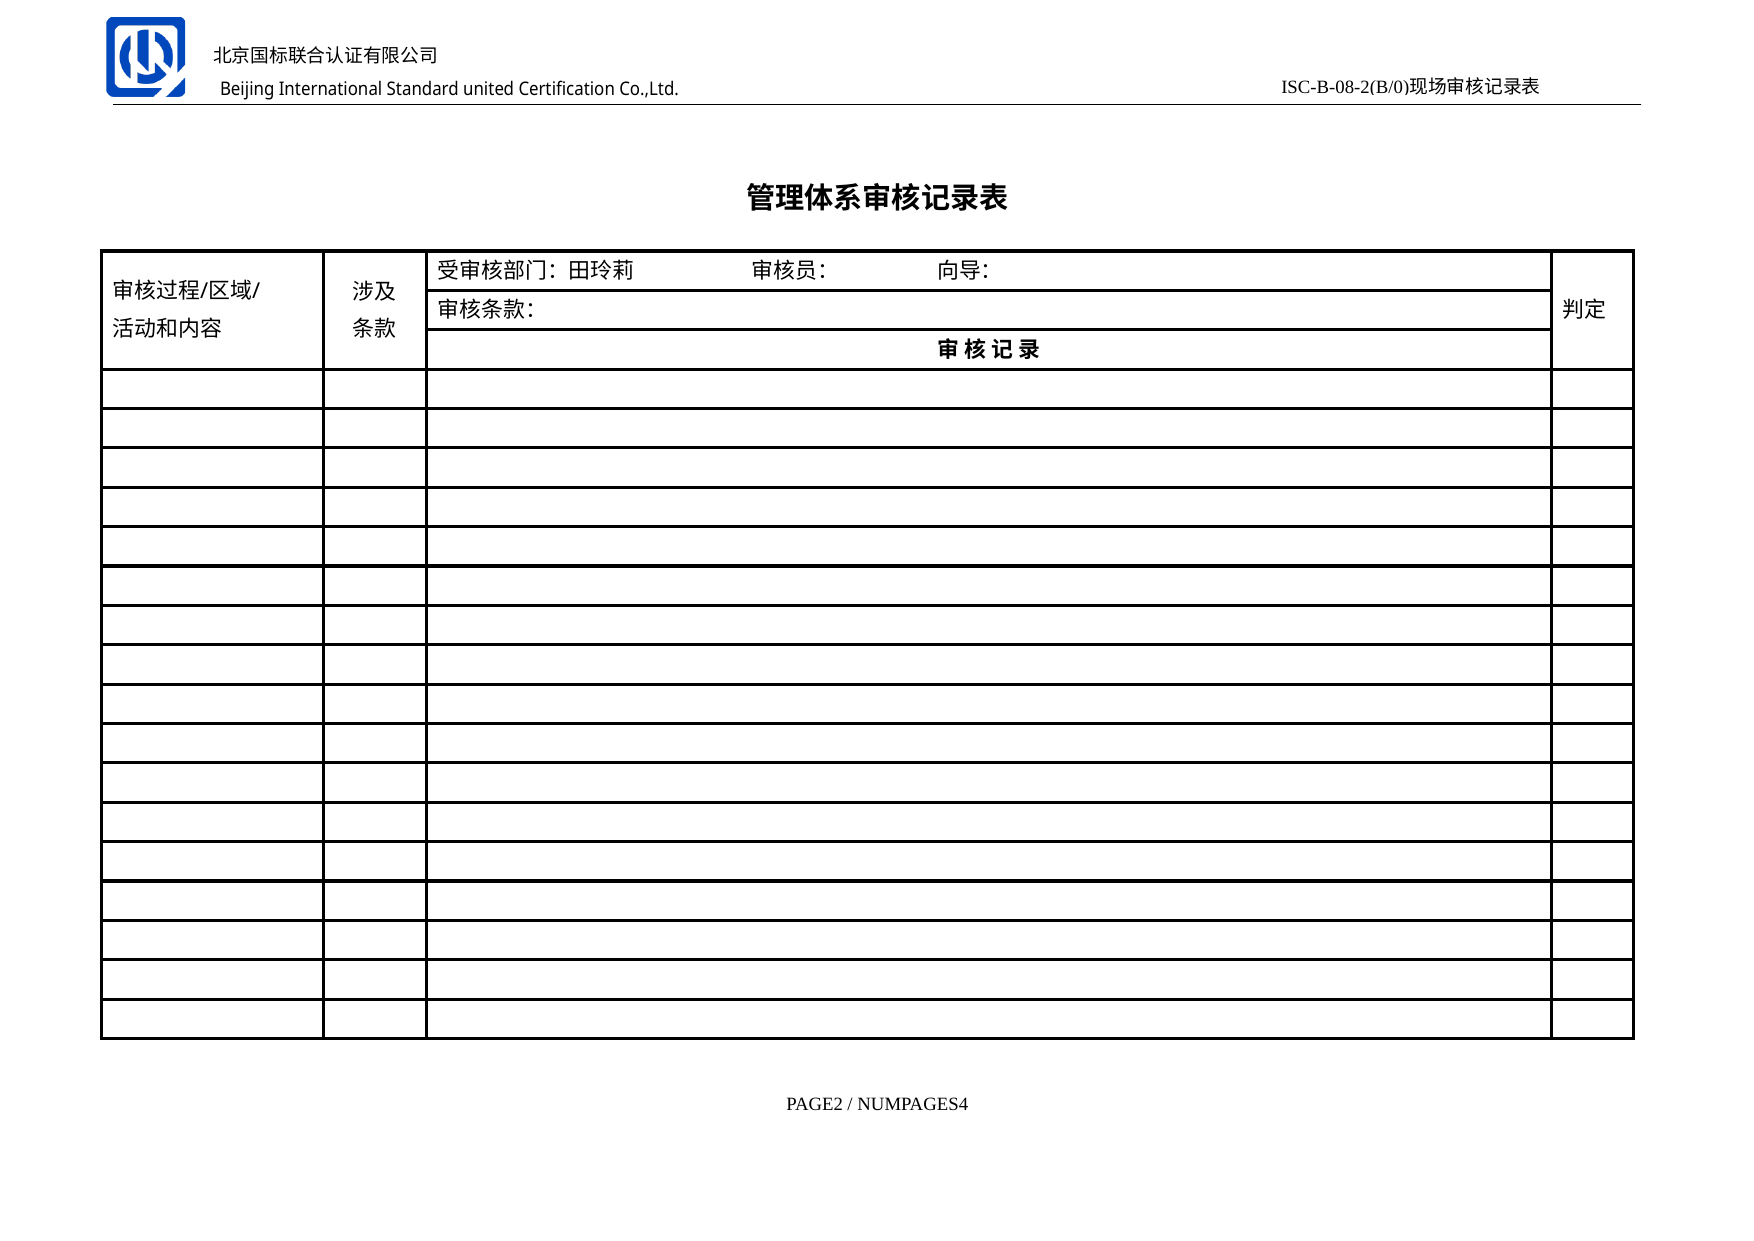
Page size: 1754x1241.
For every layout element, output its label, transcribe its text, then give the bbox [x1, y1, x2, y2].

table_cell [428, 804, 1550, 840]
table_cell [103, 922, 322, 958]
table_cell [103, 371, 322, 407]
table_cell [428, 961, 1550, 997]
table_cell [325, 922, 425, 958]
table_cell [1553, 528, 1632, 564]
table_cell [428, 646, 1550, 682]
table_header 审核过程/区域/ 活动和内容 [103, 253, 322, 367]
table_cell [428, 764, 1550, 801]
table_cell [103, 646, 322, 682]
table_cell [325, 568, 425, 604]
table_header 受审核部门：田玲莉 审核员： 向导： [428, 253, 1550, 289]
table_cell [103, 607, 322, 643]
table_cell [428, 528, 1550, 564]
table_cell [103, 764, 322, 801]
table_cell [428, 607, 1550, 643]
table_cell [325, 371, 425, 407]
table_cell [1553, 489, 1632, 525]
text 管理体系审核记录表 [112, 163, 1641, 228]
table_cell [325, 607, 425, 643]
table_cell [428, 883, 1550, 919]
table_cell [428, 1001, 1550, 1037]
table_cell [103, 883, 322, 919]
table_cell [428, 568, 1550, 604]
table_cell [1553, 449, 1632, 486]
table_cell [103, 725, 322, 761]
table_cell [325, 646, 425, 682]
table_cell [428, 371, 1550, 407]
table_cell [103, 489, 322, 525]
table_cell [1553, 410, 1632, 446]
table_cell [1553, 764, 1632, 801]
table_cell [1553, 568, 1632, 604]
table_cell [103, 449, 322, 486]
table_cell 审 核 记 录 [428, 331, 1550, 367]
table_cell [428, 725, 1550, 761]
table_cell [325, 764, 425, 801]
table_cell [1553, 371, 1632, 407]
table_cell [325, 883, 425, 919]
table_cell [1553, 686, 1632, 722]
table_cell [325, 489, 425, 525]
table_cell [428, 489, 1550, 525]
table_cell [1553, 804, 1632, 840]
table_cell [103, 568, 322, 604]
table_cell [1553, 961, 1632, 997]
table_cell [428, 922, 1550, 958]
table_cell [1553, 883, 1632, 919]
table_cell [428, 843, 1550, 879]
table_cell [325, 843, 425, 879]
table_cell [103, 686, 322, 722]
table_cell [325, 449, 425, 486]
table_cell [1553, 646, 1632, 682]
table_cell [325, 1001, 425, 1037]
table_cell [1553, 843, 1632, 879]
table_cell [103, 961, 322, 997]
table_cell [325, 961, 425, 997]
table_cell [428, 449, 1550, 486]
table_cell [325, 725, 425, 761]
table_cell [428, 686, 1550, 722]
table_cell [325, 528, 425, 564]
table_cell 审核条款： [428, 292, 1550, 328]
table_cell [1553, 607, 1632, 643]
table_cell [103, 1001, 322, 1037]
table_cell [1553, 922, 1632, 958]
table_cell [1553, 725, 1632, 761]
table_cell [325, 410, 425, 446]
table_cell [325, 686, 425, 722]
table_cell [103, 528, 322, 564]
table_cell [103, 843, 322, 879]
table_cell [103, 410, 322, 446]
table_cell [103, 804, 322, 840]
table_cell [428, 410, 1550, 446]
picture [106, 17, 186, 97]
table_cell [325, 804, 425, 840]
table_header 判定 [1553, 253, 1632, 367]
table_cell [1553, 1001, 1632, 1037]
table_header 涉及 条款 [325, 253, 425, 367]
